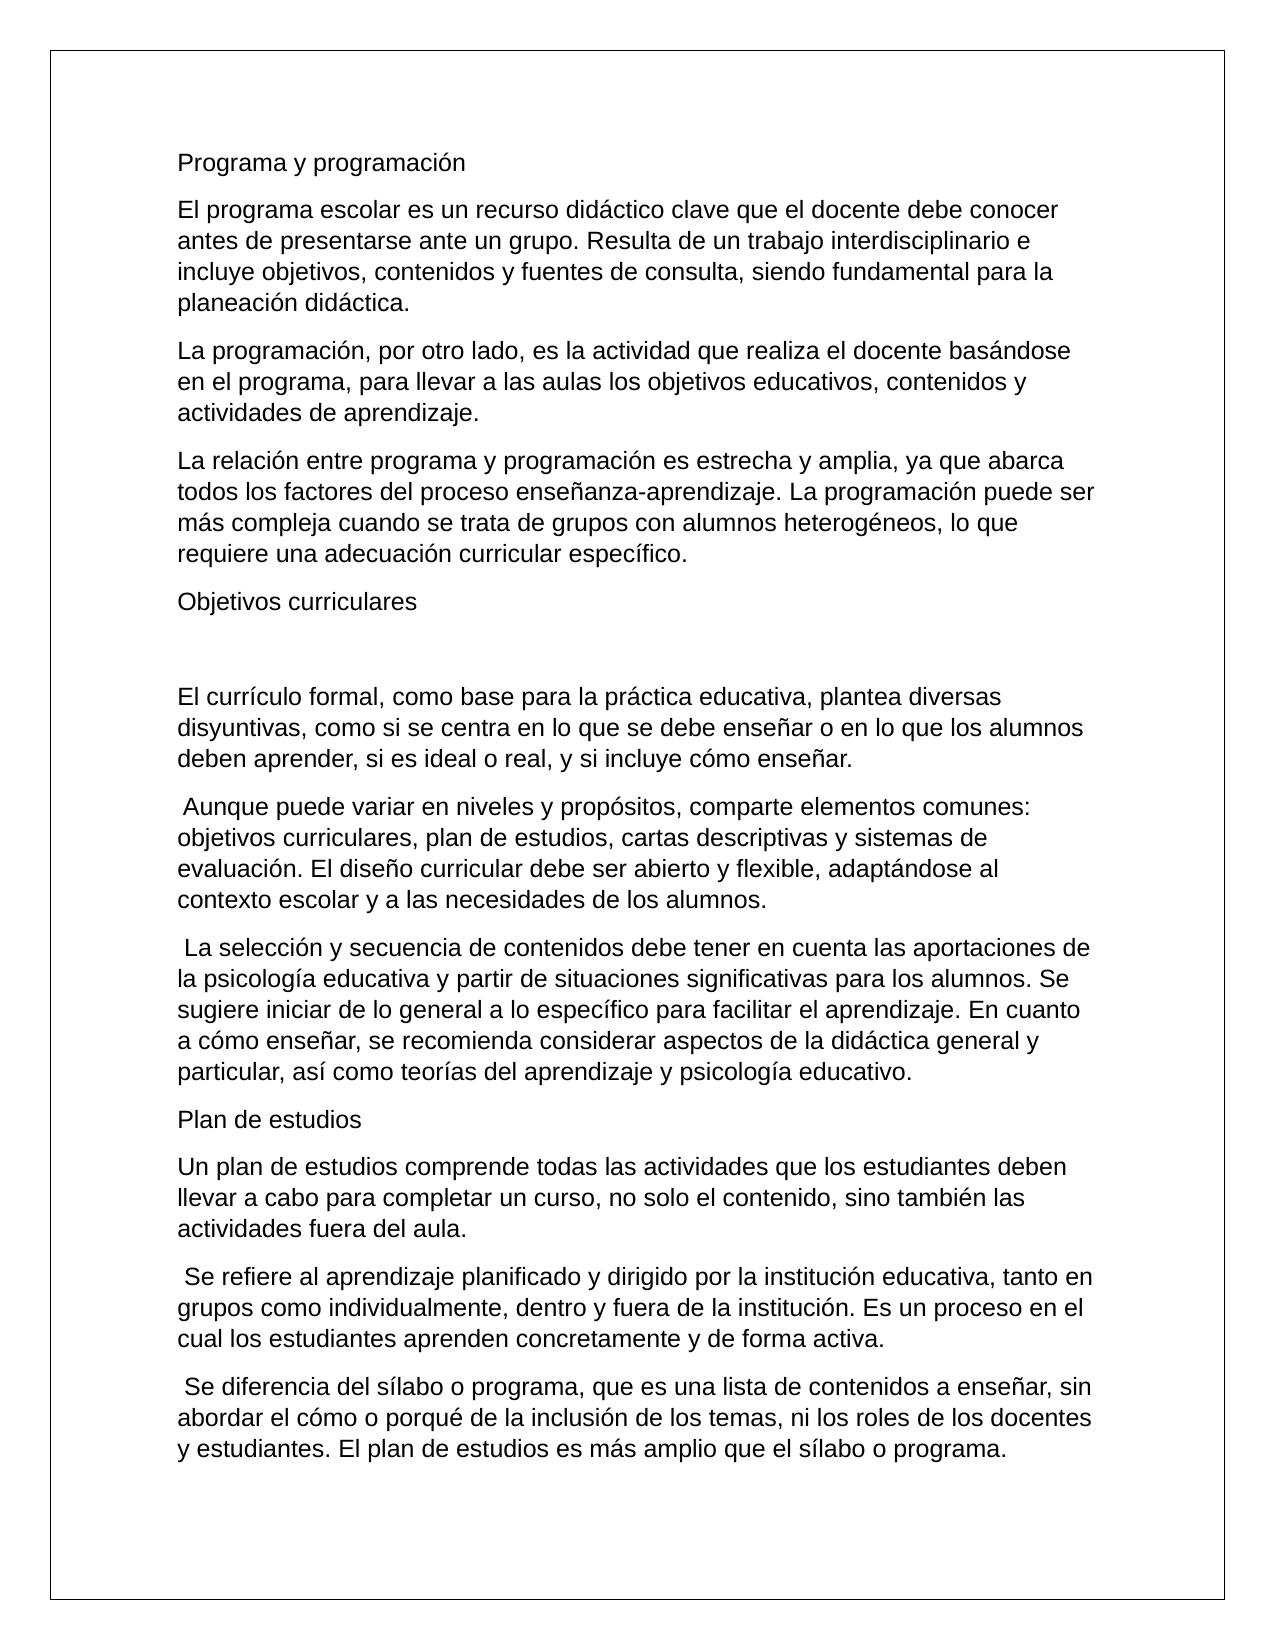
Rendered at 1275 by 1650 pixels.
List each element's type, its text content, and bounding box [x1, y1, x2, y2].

text Se refiere al aprendizaje planificado y dirigido por la institución educativa, tanto en grupos como individualmente, dentro y fuera de la institución. Es un proceso en el cual los estudiantes aprenden concretamente y de forma activa. [177, 1262, 1098, 1353]
text El currículo formal, como base para la práctica educativa, plantea diversas disyuntivas, como si se centra en lo que se debe enseñar o en lo que los alumnos deben aprender, si es ideal o real, y si incluye cómo enseñar. [177, 682, 1098, 773]
text La relación entre programa y programación es estrecha y amplia, ya que abarca todos los factores del proceso enseñanza-aprendizaje. La programación puede ser más compleja cuando se trata de grupos con alumnos heterogéneos, lo que requiere una adecuación curricular específico. [177, 446, 1098, 568]
text La selección y secuencia de contenidos debe tener en cuenta las aportaciones de la psicología educativa y partir de situaciones significativas para los alumnos. Se sugiere iniciar de lo general a lo específico para facilitar el aprendizaje. En cuanto a cómo enseñar, se recomienda considerar aspectos de la didáctica general y particular, así como teorías del aprendizaje y psicología educativo. [177, 933, 1098, 1086]
text Un plan de estudios comprende todas las actividades que los estudiantes deben llevar a cabo para completar un curso, no solo el contenido, sino también las actividades fuera del aula. [177, 1152, 1098, 1243]
text Se diferencia del sílabo o programa, que es una lista de contenidos a enseñar, sin abordar el cómo o porqué de la inclusión de los temas, ni los roles de los docentes y estudiantes. El plan de estudios es más amplio que el sílabo o programa. [177, 1372, 1098, 1463]
text Plan de estudios [177, 1104, 1098, 1133]
text Objetivos curriculares [177, 587, 1098, 615]
text Programa y programación [177, 147, 1098, 176]
text La programación, por otro lado, es la actividad que realiza el docente basándose en el programa, para llevar a las aulas los objetivos educativos, contenidos y actividades de aprendizaje. [177, 336, 1098, 427]
text El programa escolar es un recurso didáctico clave que el docente debe conocer antes de presentarse ante un grupo. Resulta de un trabajo interdisciplinario e incluye objetivos, contenidos y fuentes de consulta, siendo fundamental para la planeación didáctica. [177, 195, 1098, 317]
text Aunque puede variar en niveles y propósitos, comparte elementos comunes: objetivos curriculares, plan de estudios, cartas descriptivas y sistemas de evaluación. El diseño curricular debe ser abierto y flexible, adaptándose al contexto escolar y a las necesidades de los alumnos. [177, 792, 1098, 914]
